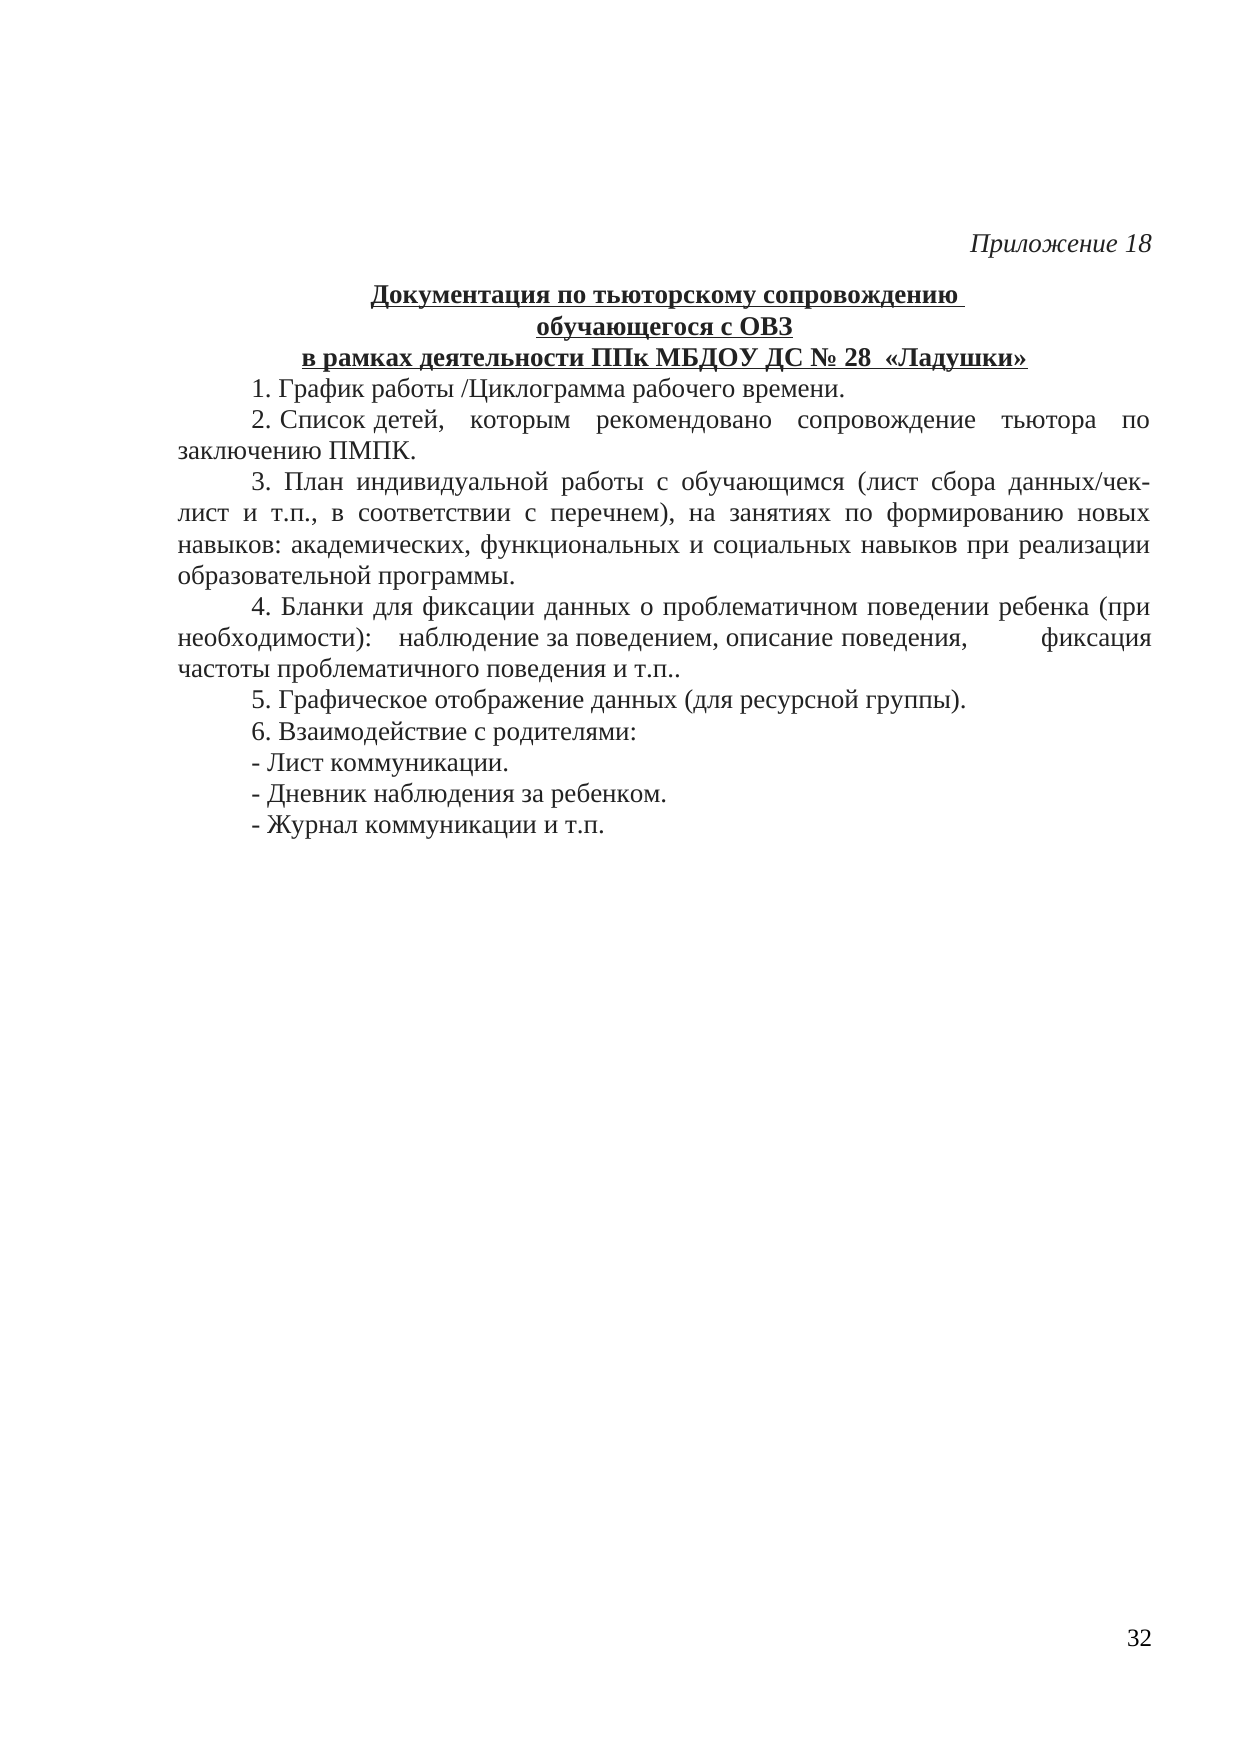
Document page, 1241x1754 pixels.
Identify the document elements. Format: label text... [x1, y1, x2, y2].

text - Журнал коммуникации и т.п. [177, 808, 1152, 839]
text обучающегося с ОВЗ [177, 310, 1152, 341]
text Приложение 18 [177, 227, 1152, 258]
text 1. График работы /Циклограмма рабочего времени. [177, 372, 1152, 403]
text - Дневник наблюдения за ребенком. [177, 777, 1152, 808]
text 5. Графическое отображение данных (для ресурсной группы). [177, 683, 1152, 714]
text 4. Бланки для фиксации данных о проблематичном поведении ребенка (при необходимости): наблюдение за поведением, описание поведения, фиксация частоты проблематичного поведения и т.п.. [177, 590, 1152, 683]
text 6. Взаимодействие с родителями: [177, 714, 1152, 746]
text в рамках деятельности ППк МБДОУ ДС № 28 «Ладушки» [177, 341, 1152, 372]
text Документация по тьюторскому сопровождению [177, 278, 1152, 310]
text 3. План индивидуальной работы с обучающимся (лист сбора данных/чек-лист и т.п., в соответствии с перечнем), на занятиях по формированию новых навыков: академических, функциональных и социальных навыков при реализации образовательной программы. [177, 465, 1152, 590]
text 2. Список детей, которым рекомендовано сопровождение тьютора по заключению ПМПК. [177, 403, 1152, 465]
text - Лист коммуникации. [177, 746, 1152, 777]
